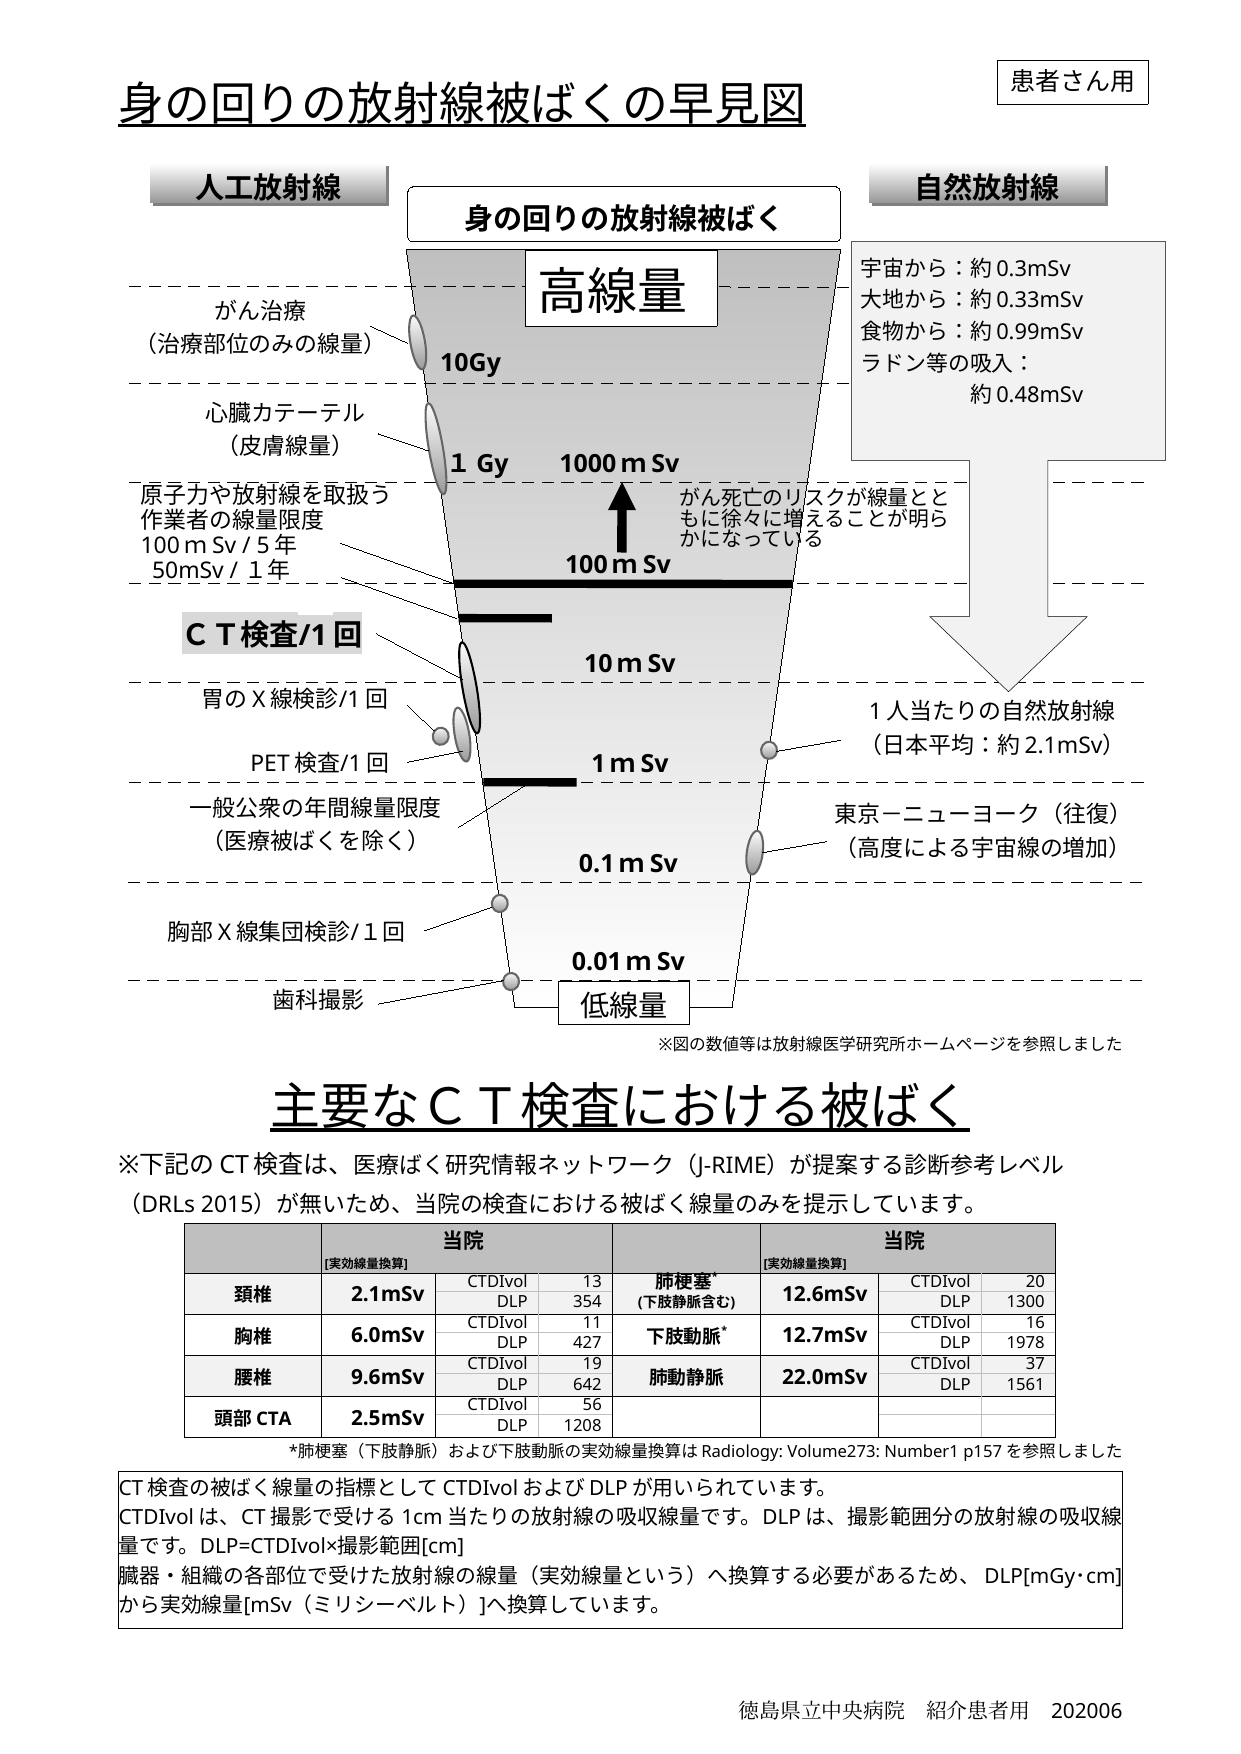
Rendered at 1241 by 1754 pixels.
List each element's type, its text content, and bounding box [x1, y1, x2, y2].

table_cell [761, 1397, 878, 1437]
table_cell [613, 1397, 760, 1437]
table_cell DLP [436, 1415, 538, 1437]
table_cell CTDIvol [436, 1356, 538, 1373]
table_cell 1978 [982, 1333, 1055, 1355]
table_cell DLP [436, 1374, 538, 1396]
table_header 当院 [実効線量換算] [322, 1224, 612, 1273]
table_cell CTDIvol [879, 1315, 981, 1332]
table_cell 1208 [539, 1415, 612, 1437]
table_cell 22.0mSv [761, 1356, 878, 1396]
table_header [185, 1224, 321, 1273]
table_cell 肺動静脈 [613, 1356, 760, 1396]
text ※下記のCT検査は、医療ばく研究情報ネットワーク（J-RIME）が提案する診断参考レベル（DRLs 2015）が無いため、当院の検査における被ばく線量のみを提示しています。 [118, 1143, 1122, 1223]
table_cell CTDIvol [436, 1274, 538, 1291]
table_cell 2.5mSv [322, 1397, 435, 1437]
table_cell 16 [982, 1315, 1055, 1332]
table_cell [982, 1397, 1055, 1414]
table_cell 1561 [982, 1374, 1055, 1396]
table_cell DLP [879, 1333, 981, 1355]
table_cell 1300 [982, 1292, 1055, 1314]
table_cell CTDIvol [879, 1274, 981, 1291]
table_cell DLP [879, 1374, 981, 1396]
table_cell 12.7mSv [761, 1315, 878, 1355]
table_cell 19 [539, 1356, 612, 1373]
table_cell CTDIvol [436, 1397, 538, 1414]
table_cell 2.1mSv [322, 1274, 435, 1314]
table_cell 12.6mSv [761, 1274, 878, 1314]
table_cell 肺梗塞* (下肢静脈含む) [613, 1274, 760, 1314]
table_cell 頚椎 [185, 1274, 321, 1314]
table_cell 11 [539, 1315, 612, 1332]
text 主要なＣＴ検査における被ばく [118, 1063, 1122, 1143]
table_cell DLP [436, 1292, 538, 1314]
table_cell 腰椎 [185, 1356, 321, 1396]
table_cell CTDIvol [879, 1356, 981, 1373]
table_cell 642 [539, 1374, 612, 1396]
table_cell 56 [539, 1397, 612, 1414]
table_cell CTDIvol [436, 1315, 538, 1332]
text *肺梗塞（下肢静脈）および下肢動脈の実効線量換算はRadiology: Volume273: Number1 p157を参照しました [118, 1438, 1122, 1462]
table_cell 頭部CTA [185, 1397, 321, 1437]
table_cell 427 [539, 1333, 612, 1355]
table_cell [879, 1397, 981, 1414]
table_cell 胸椎 [185, 1315, 321, 1355]
table_cell 9.6mSv [322, 1356, 435, 1396]
table_header [613, 1224, 760, 1273]
table_cell 20 [982, 1274, 1055, 1291]
table_cell 13 [539, 1274, 612, 1291]
table_cell 354 [539, 1292, 612, 1314]
table_header 当院 [実効線量換算] [761, 1224, 1055, 1273]
table_cell DLP [436, 1333, 538, 1355]
table_cell [982, 1415, 1055, 1437]
table_cell DLP [879, 1292, 981, 1314]
table_cell 37 [982, 1356, 1055, 1373]
table_cell 下肢動脈* [613, 1315, 760, 1355]
table_cell [879, 1415, 981, 1437]
table_cell 6.0mSv [322, 1315, 435, 1355]
text ※図の数値等は放射線医学研究所ホームページを参照しました [118, 1023, 1122, 1063]
